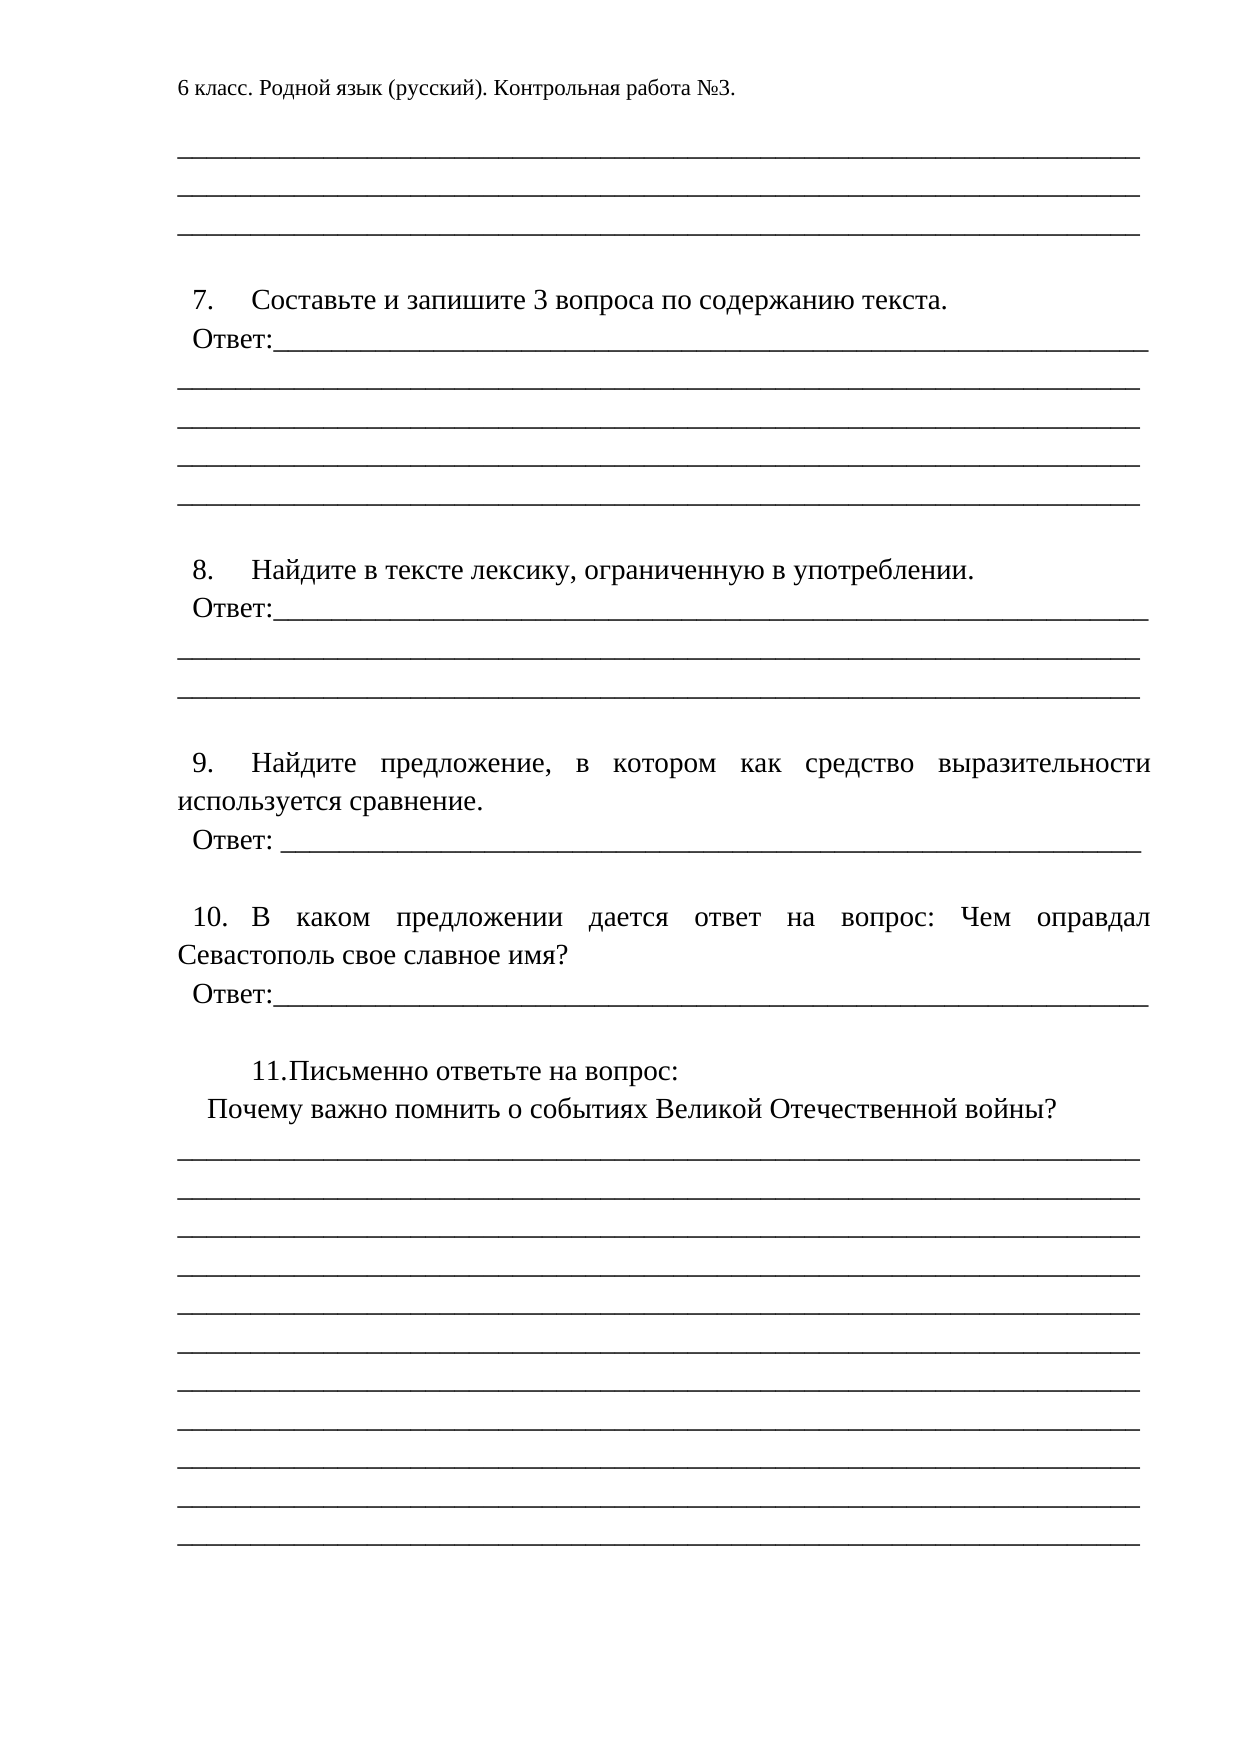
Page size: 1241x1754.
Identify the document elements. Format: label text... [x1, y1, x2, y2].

text Ответ:____________________________________________________________ [177, 976, 1152, 1009]
text ______________________________________________________________________________________________________________________________________________________________________________________________________________________________________________________________________________________________________________________________________________________________________________________________________________________________________________________________________________________________________________________________________________________________________________________________________________________________________________________________________________________________________________________________________________________ [177, 1130, 1152, 1549]
text Ответ:________________________________________________________________________________________________________________________________________________________________________________________________ [177, 591, 1152, 701]
text Ответ: ___________________________________________________________ [177, 822, 1152, 855]
list Найдите в тексте лексику, ограниченную в употреблении. [177, 552, 1152, 586]
list Найдите предложение, в котором как средство выразительности используется сравнение. [177, 745, 1152, 817]
text Почему важно помнить о событиях Великой Отечественной войны? [177, 1092, 1152, 1125]
list В каком предложении дается ответ на вопрос: Чем оправдал Севастополь свое славное имя? [177, 899, 1152, 971]
list Составьте и запишите 3 вопроса по содержанию текста. [177, 282, 1152, 316]
list Письменно ответьте на вопрос: [251, 1053, 1152, 1087]
text Ответ:____________________________________________________________________________________________________________________________________________________________________________________________________________________________________________________________________________________________________________________________________ [177, 321, 1152, 508]
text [177, 128, 1152, 239]
